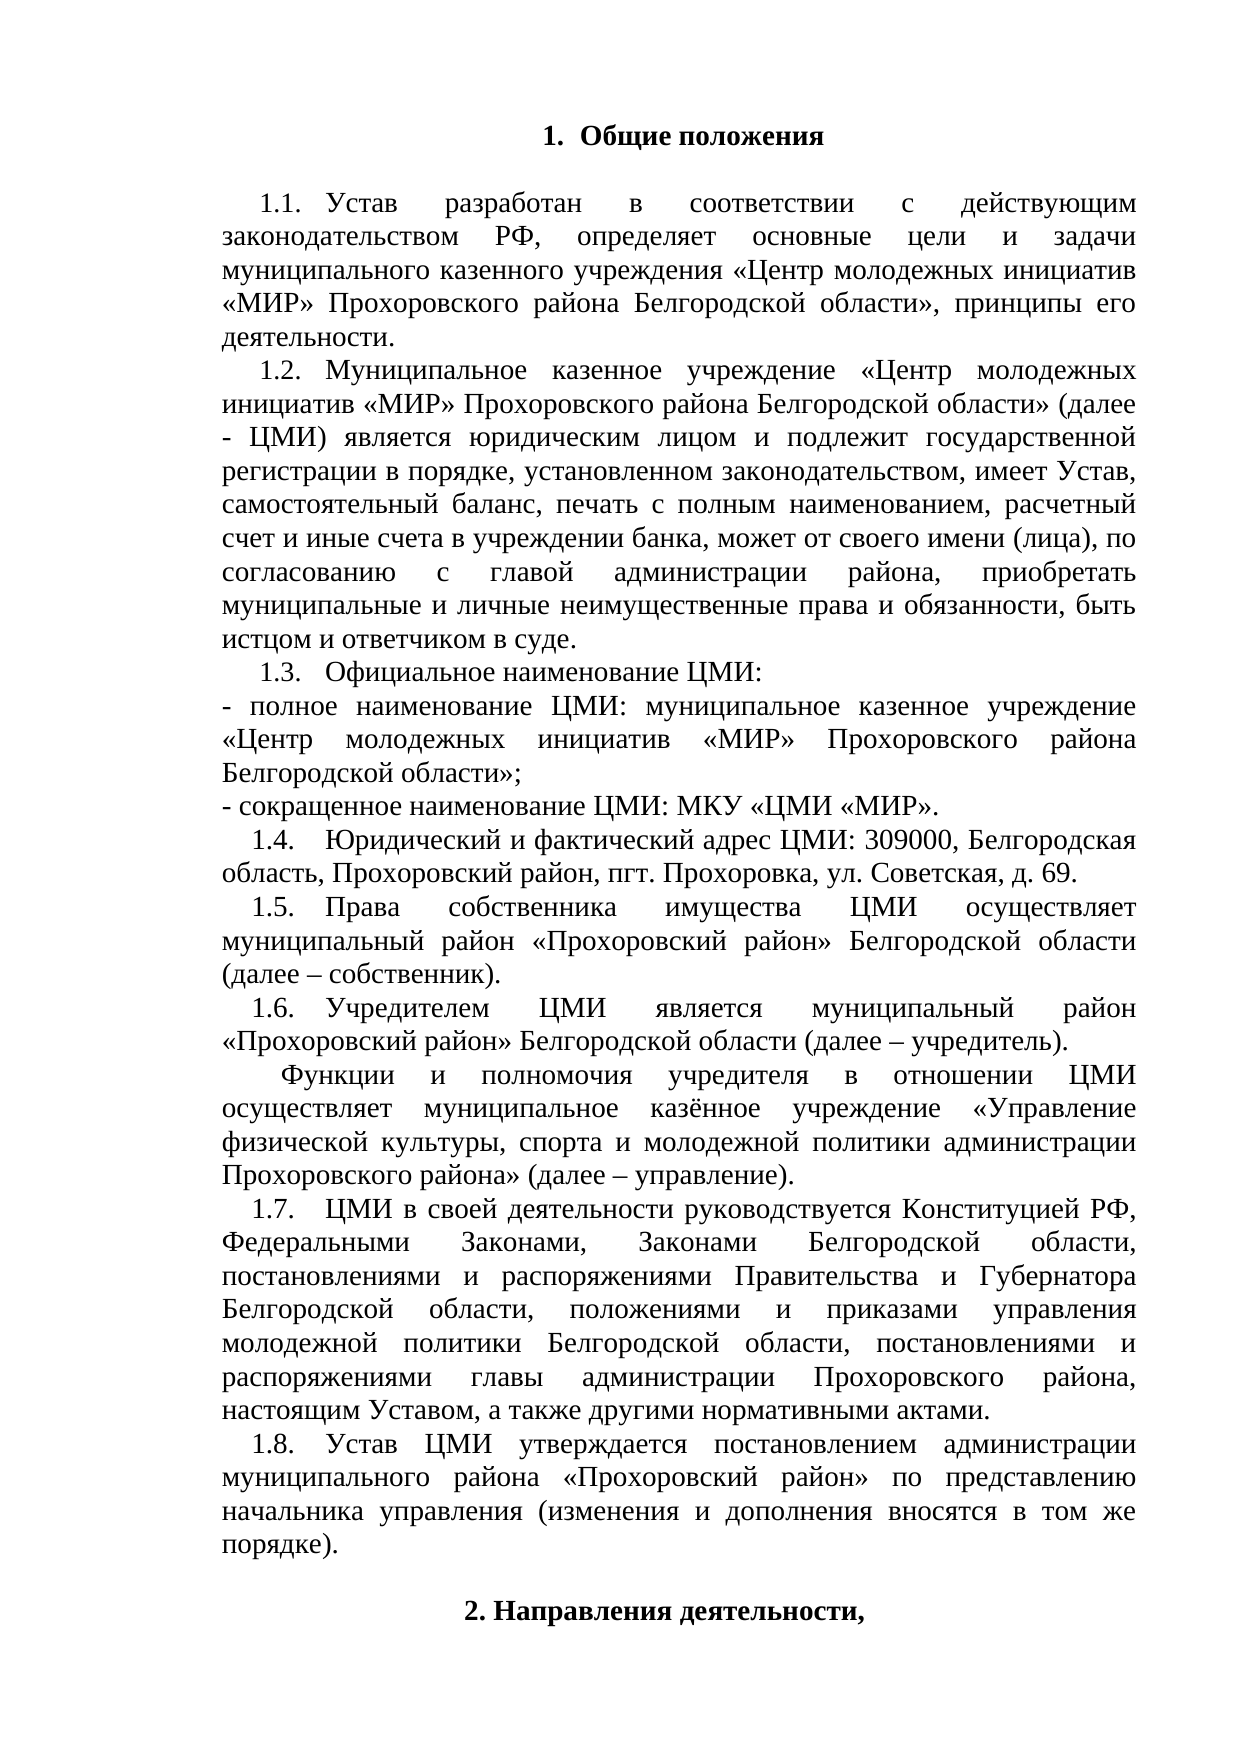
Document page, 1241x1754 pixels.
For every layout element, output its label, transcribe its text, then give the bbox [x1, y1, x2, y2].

list Устав ЦМИ утверждается постановлением администрации муниципального района «Прохоровский район» по представлению начальника управления (изменения и дополнения вносятся в том же порядке). [222, 1426, 1137, 1560]
list Учредителем ЦМИ является муниципальный район «Прохоровский район» Белгородской области (далее – учредитель). [222, 990, 1137, 1057]
list ЦМИ в своей деятельности руководствуется Конституцией РФ, Федеральными Законами, Законами Белгородской области, постановлениями и распоряжениями Правительства и Губернатора Белгородской области, положениями и приказами управления молодежной политики Белгородской области, постановлениями и распоряжениями главы администрации Прохоровского района, настоящим Уставом, а также другими нормативными актами. [222, 1191, 1137, 1426]
text Функции и полномочия учредителя в отношении ЦМИ осуществляет муниципальное казённое учреждение «Управление физической культуры, спорта и молодежной политики администрации Прохоровского района» (далее – управление). [222, 1057, 1137, 1191]
list Официальное наименование ЦМИ: [222, 655, 1137, 688]
list Юридический и фактический адрес ЦМИ: 309000, Белгородская область, Прохоровский район, пгт. Прохоровка, ул. Советская, д. 69. [222, 822, 1137, 889]
text - полное наименование ЦМИ: муниципальное казенное учреждение «Центр молодежных инициатив «МИР» Прохоровского района Белгородской области»; [222, 688, 1137, 789]
list Муниципальное казенное учреждение «Центр молодежных инициатив «МИР» Прохоровского района Белгородской области» (далее - ЦМИ) является юридическим лицом и подлежит государственной регистрации в порядке, установленном законодательством, имеет Устав, самостоятельный баланс, печать с полным наименованием, расчетный счет и иные счета в учреждении банка, может от своего имени (лица), по согласованию с главой администрации района, приобретать муниципальные и личные неимущественные права и обязанности, быть истцом и ответчиком в суде. [222, 353, 1137, 655]
text - сокращенное наименование ЦМИ: МКУ «ЦМИ «МИР». [222, 789, 1137, 822]
list Общие положения [215, 118, 1152, 152]
list Устав разработан в соответствии с действующим законодательством РФ, определяет основные цели и задачи муниципального казенного учреждения «Центр молодежных инициатив «МИР» Прохоровского района Белгородской области», принципы его деятельности. [222, 185, 1137, 353]
list Права собственника имущества ЦМИ осуществляет муниципальный район «Прохоровский район» Белгородской области (далее – собственник). [222, 889, 1137, 990]
text 2. Направления деятельности, [177, 1593, 1152, 1627]
